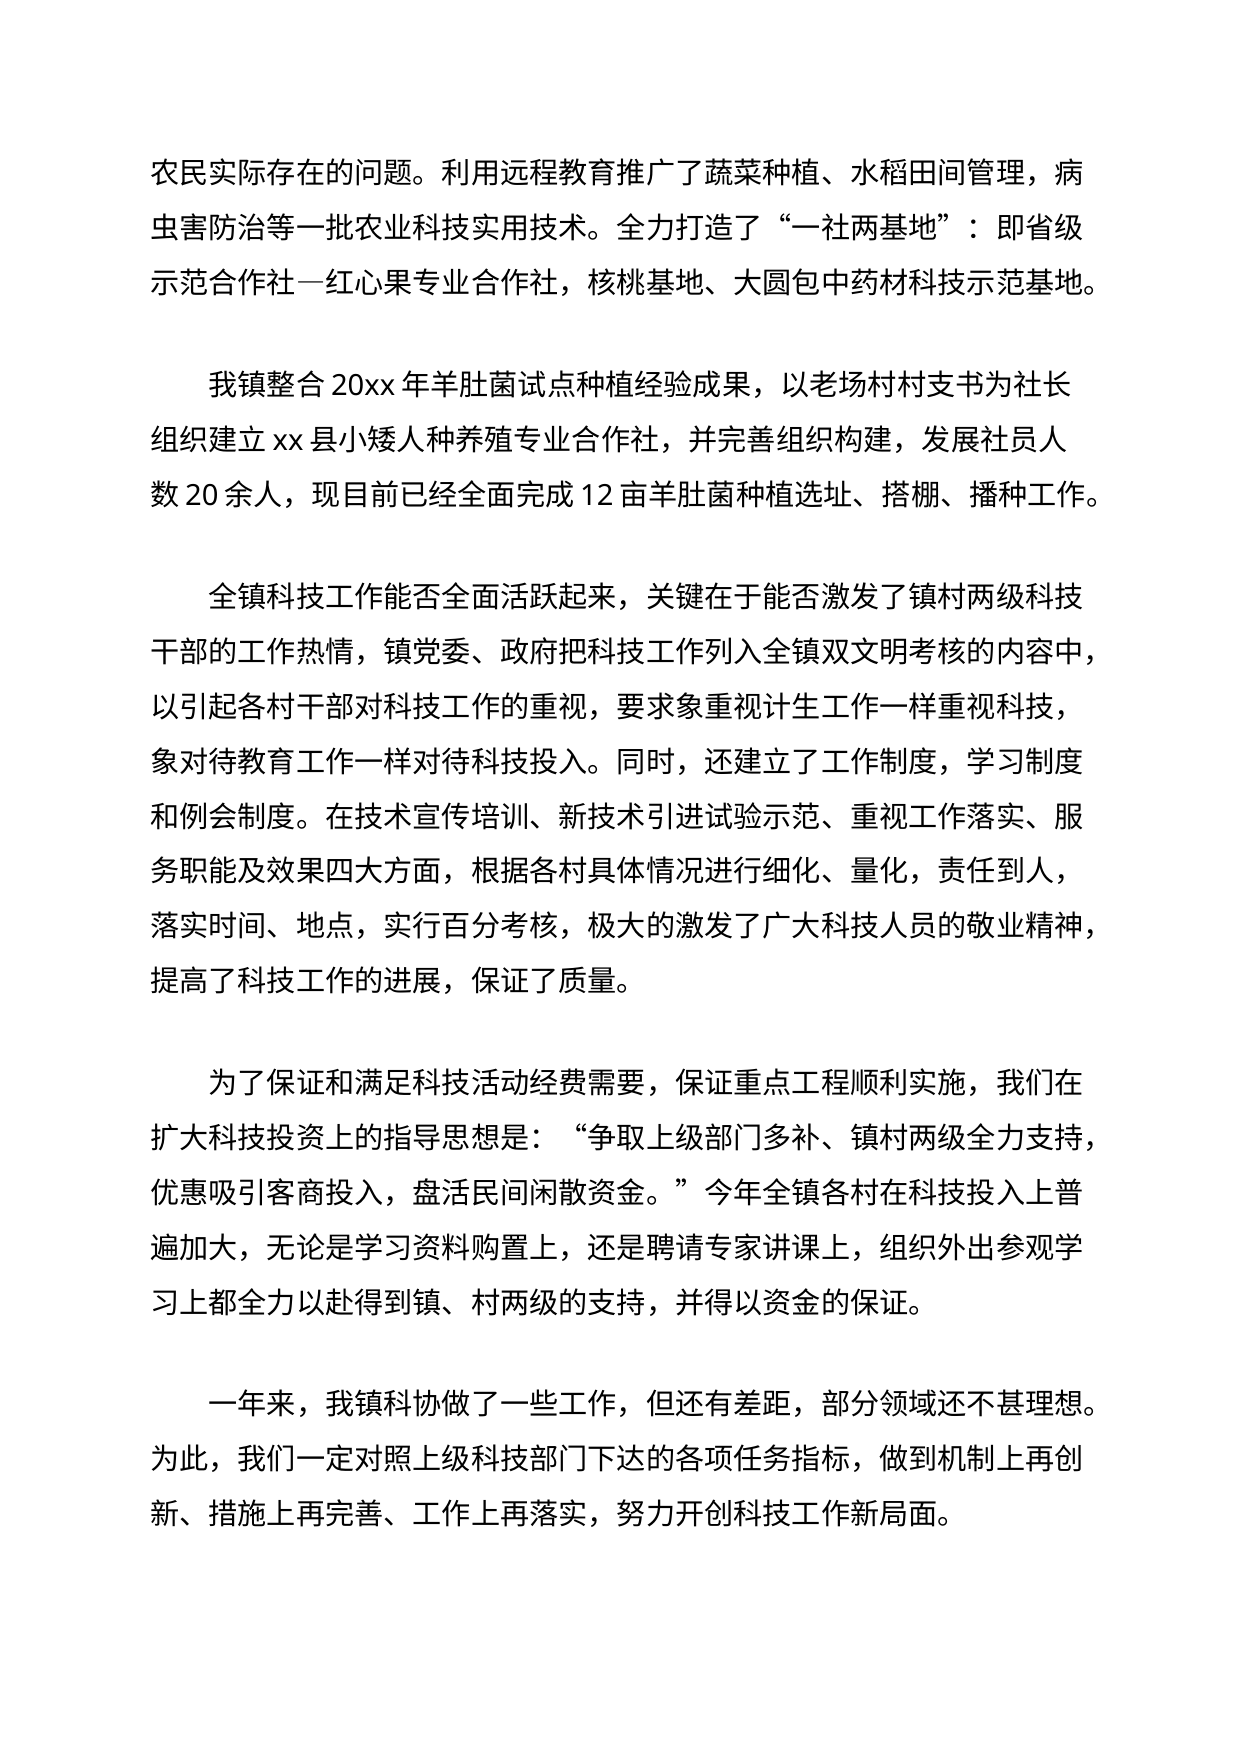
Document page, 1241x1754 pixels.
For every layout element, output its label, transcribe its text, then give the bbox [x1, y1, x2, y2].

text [150, 150, 1090, 302]
text 一年来，我镇科协做了一些工作，但还有差距，部分领域还不甚理想。为此，我们一定对照上级科技部门下达的各项任务指标，做到机制上再创新、措施上再完善、工作上再落实，努力开创科技工作新局面。 [150, 1381, 1090, 1533]
text 我镇整合20xx年羊肚菌试点种植经验成果，以老场村村支书为社长组织建立xx县小矮人种养殖专业合作社，并完善组织构建，发展社员人数20余人，现目前已经全面完成12亩羊肚菌种植选址、搭棚、播种工作。 [150, 362, 1090, 514]
text 全镇科技工作能否全面活跃起来，关键在于能否激发了镇村两级科技干部的工作热情，镇党委、政府把科技工作列入全镇双文明考核的内容中，以引起各村干部对科技工作的重视，要求象重视计生工作一样重视科技，象对待教育工作一样对待科技投入。同时，还建立了工作制度，学习制度和例会制度。在技术宣传培训、新技术引进试验示范、重视工作落实、服务职能及效果四大方面，根据各村具体情况进行细化、量化，责任到人，落实时间、地点，实行百分考核，极大的激发了广大科技人员的敬业精神，提高了科技工作的进展，保证了质量。 [150, 573, 1090, 1000]
text 为了保证和满足科技活动经费需要，保证重点工程顺利实施，我们在扩大科技投资上的指导思想是：“争取上级部门多补、镇村两级全力支持，优惠吸引客商投入，盘活民间闲散资金。”今年全镇各村在科技投入上普遍加大，无论是学习资料购置上，还是聘请专家讲课上，组织外出参观学习上都全力以赴得到镇、村两级的支持，并得以资金的保证。 [150, 1059, 1090, 1321]
